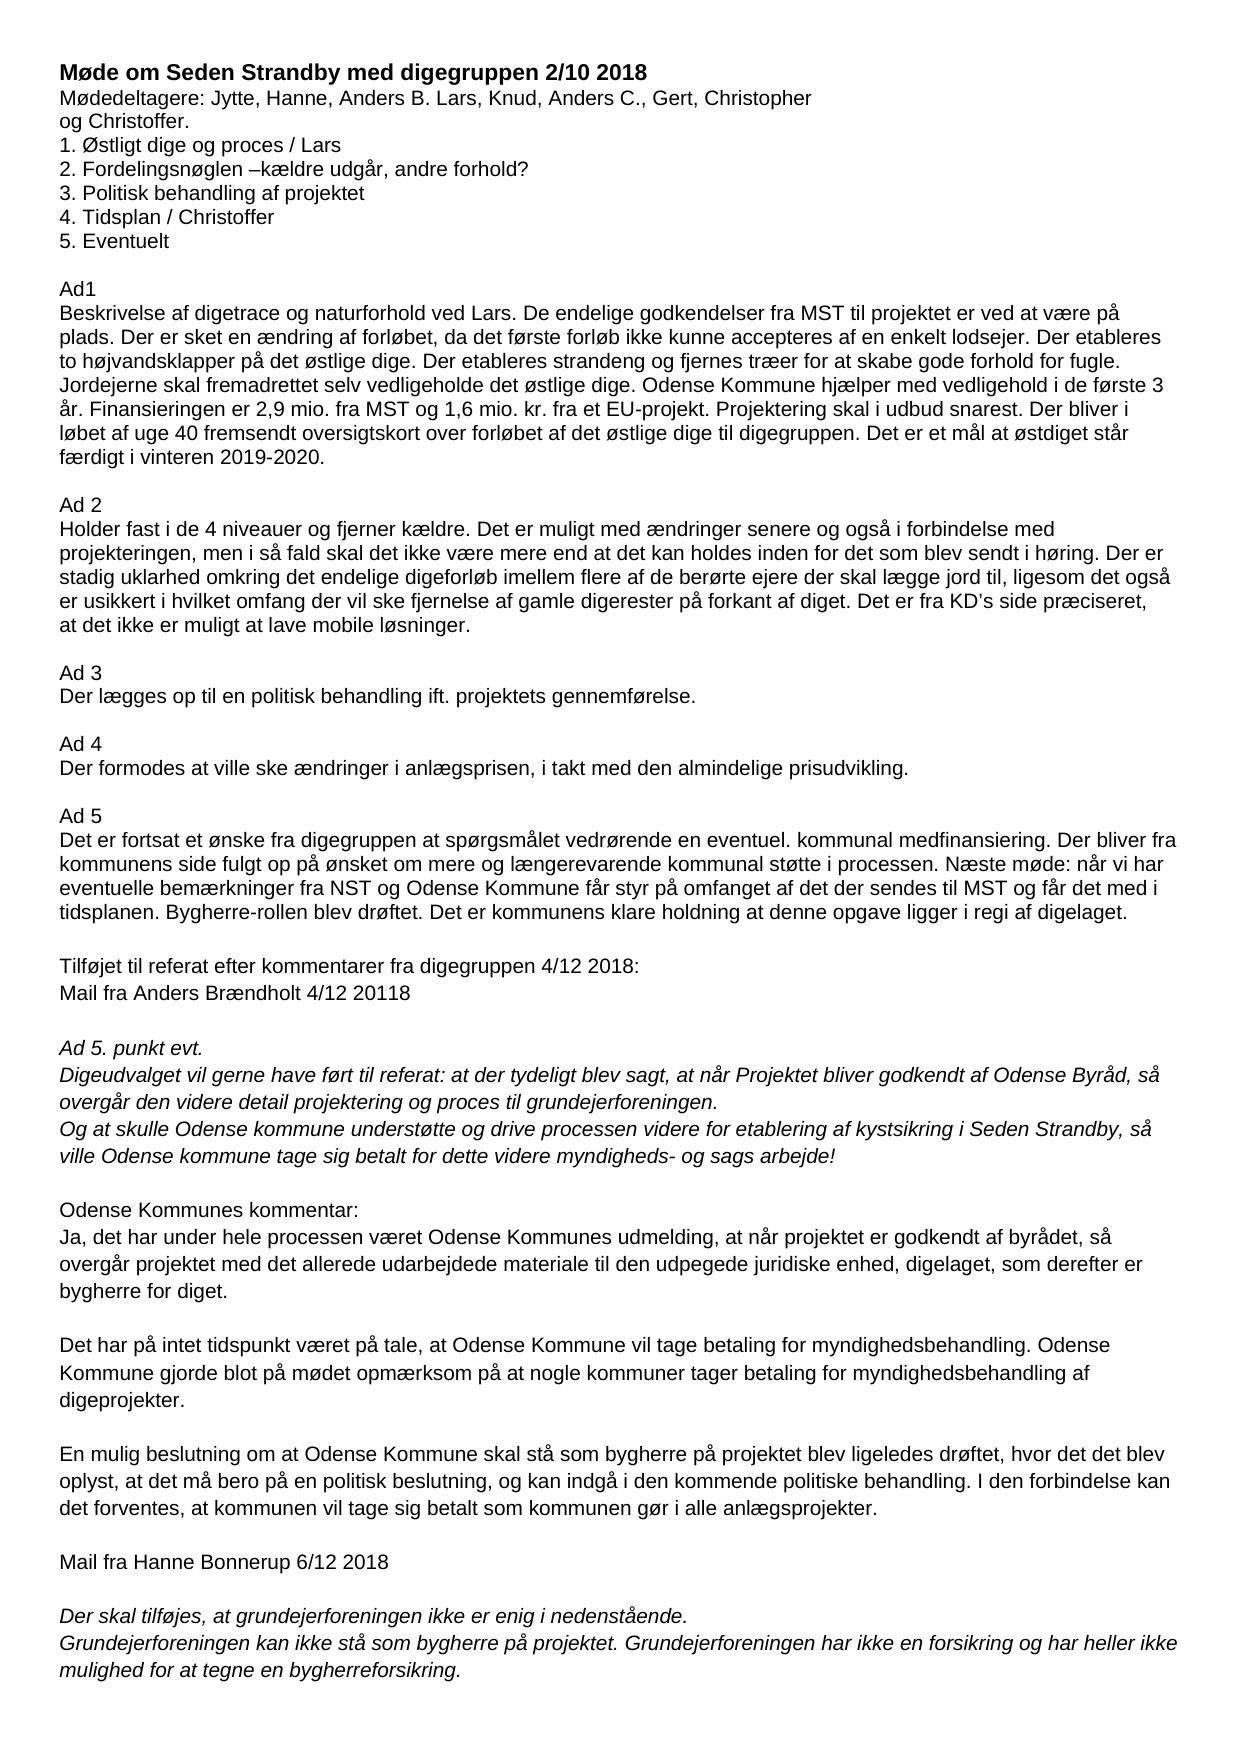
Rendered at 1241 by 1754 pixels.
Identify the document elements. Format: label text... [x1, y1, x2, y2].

text Det har på intet tidspunkt været på tale, at Odense Kommune vil tage betaling for myndighedsbehandling. Odense Kommune gjorde blot på mødet opmærksom på at nogle kommuner tager betaling for myndighedsbehandling af digeprojekter. [59, 1330, 1181, 1411]
text og Christoffer. [59, 109, 1181, 133]
text Ja, det har under hele processen været Odense Kommunes udmelding, at når projektet er godkendt af byrådet, så overgår projektet med det allerede udarbejdede materiale til den udpegede juridiske enhed, digelaget, som derefter er bygherre for diget. [59, 1222, 1181, 1303]
text Mail fra Hanne Bonnerup 6/12 2018 [59, 1547, 1181, 1574]
text Og at skulle Odense kommune understøtte og drive processen videre for etablering af kystsikring i Seden Strandby, så ville Odense kommune tage sig betalt for dette videre myndigheds- og sags arbejde! [59, 1113, 1181, 1168]
text Ad 4 [59, 732, 1181, 756]
text Der lægges op til en politisk behandling ift. projektets gennemførelse. [59, 684, 1181, 708]
text Der formodes at ville ske ændringer i anlægsprisen, i takt med den almindelige prisudvikling. [59, 756, 1181, 780]
text Møde om Seden Strandby med digegruppen 2/10 2018 [59, 59, 1181, 85]
text Det er fortsat et ønske fra digegruppen at spørgsmålet vedrørende en eventuel. kommunal medfinansiering. Der bliver fra kommunens side fulgt op på ønsket om mere og længerevarende kommunal støtte i processen. Næste møde: når vi har [59, 828, 1181, 876]
text Beskrivelse af digetrace og naturforhold ved Lars. De endelige godkendelser fra MST til projektet er ved at være på plads. Der er sket en ændring af forløbet, da det første forløb ikke kunne accepteres af en enkelt lodsejer. Der etableres to højvandsklapper på det østlige dige. Der etableres strandeng og fjernes træer for at skabe gode forhold for fugle. Jordejerne skal fremadrettet selv vedligeholde det østlige dige. Odense Kommune hjælper med vedligehold i de første 3 år. Finansieringen er 2,9 mio. fra MST og 1,6 mio. kr. fra et EU-projekt. Projektering skal i udbud snarest. Der bliver i løbet af uge 40 fremsendt oversigtskort over forløbet af det østlige dige til digegruppen. Det er et mål at østdiget står færdigt i vinteren 2019-2020. [59, 301, 1181, 469]
text Ad 2 [59, 493, 1181, 517]
text Odense Kommunes kommentar: [59, 1195, 1181, 1222]
text Ad 5 [59, 804, 1181, 828]
text En mulig beslutning om at Odense Kommune skal stå som bygherre på projektet blev ligeledes drøftet, hvor det det blev oplyst, at det må bero på en politisk beslutning, og kan indgå i den kommende politiske behandling. I den forbindelse kan det forventes, at kommunen vil tage sig betalt som kommunen gør i alle anlægsprojekter. [59, 1438, 1181, 1520]
text eventuelle bemærkninger fra NST og Odense Kommune får styr på omfanget af det der sendes til MST og får det med i tidsplanen. Bygherre-rollen blev drøftet. Det er kommunens klare holdning at denne opgave ligger i regi af digelaget. [59, 876, 1181, 924]
text Tilføjet til referat efter kommentarer fra digegruppen 4/12 2018: [59, 951, 1181, 978]
text 1. Østligt dige og proces / Lars [59, 133, 1181, 157]
text 3. Politisk behandling af projektet [59, 181, 1181, 205]
text 2. Fordelingsnøglen –kældre udgår, andre forhold? [59, 157, 1181, 181]
text Der skal tilføjes, at grundejerforeningen ikke er enig i nedenstående. [59, 1601, 1181, 1628]
text at det ikke er muligt at lave mobile løsninger. [59, 612, 1181, 636]
text Ad 5. punkt evt. [59, 1032, 1181, 1059]
text 4. Tidsplan / Christoffer [59, 205, 1181, 229]
text Digeudvalget vil gerne have ført til referat: at der tydeligt blev sagt, at når Projektet bliver godkendt af Odense Byråd, så overgår den videre detail projektering og proces til grundejerforeningen. [59, 1059, 1181, 1113]
text Grundejerforeningen kan ikke stå som bygherre på projektet. Grundejerforeningen har ikke en forsikring og har heller ikke mulighed for at tegne en bygherreforsikring. [59, 1628, 1181, 1682]
text Mail fra Anders Brændholt 4/12 20118 [59, 978, 1181, 1005]
text Ad1 [59, 277, 1181, 301]
text Ad 3 [59, 660, 1181, 684]
text Mødedeltagere: Jytte, Hanne, Anders B. Lars, Knud, Anders C., Gert, Christopher [59, 85, 1181, 109]
text Holder fast i de 4 niveauer og fjerner kældre. Det er muligt med ændringer senere og også i forbindelse med projekteringen, men i så fald skal det ikke være mere end at det kan holdes inden for det som blev sendt i høring. Der er stadig uklarhed omkring det endelige digeforløb imellem flere af de berørte ejere der skal lægge jord til, ligesom det også er usikkert i hvilket omfang der vil ske fjernelse af gamle digerester på forkant af diget. Det er fra KD’s side præciseret, [59, 517, 1181, 612]
text 5. Eventuelt [59, 229, 1181, 253]
